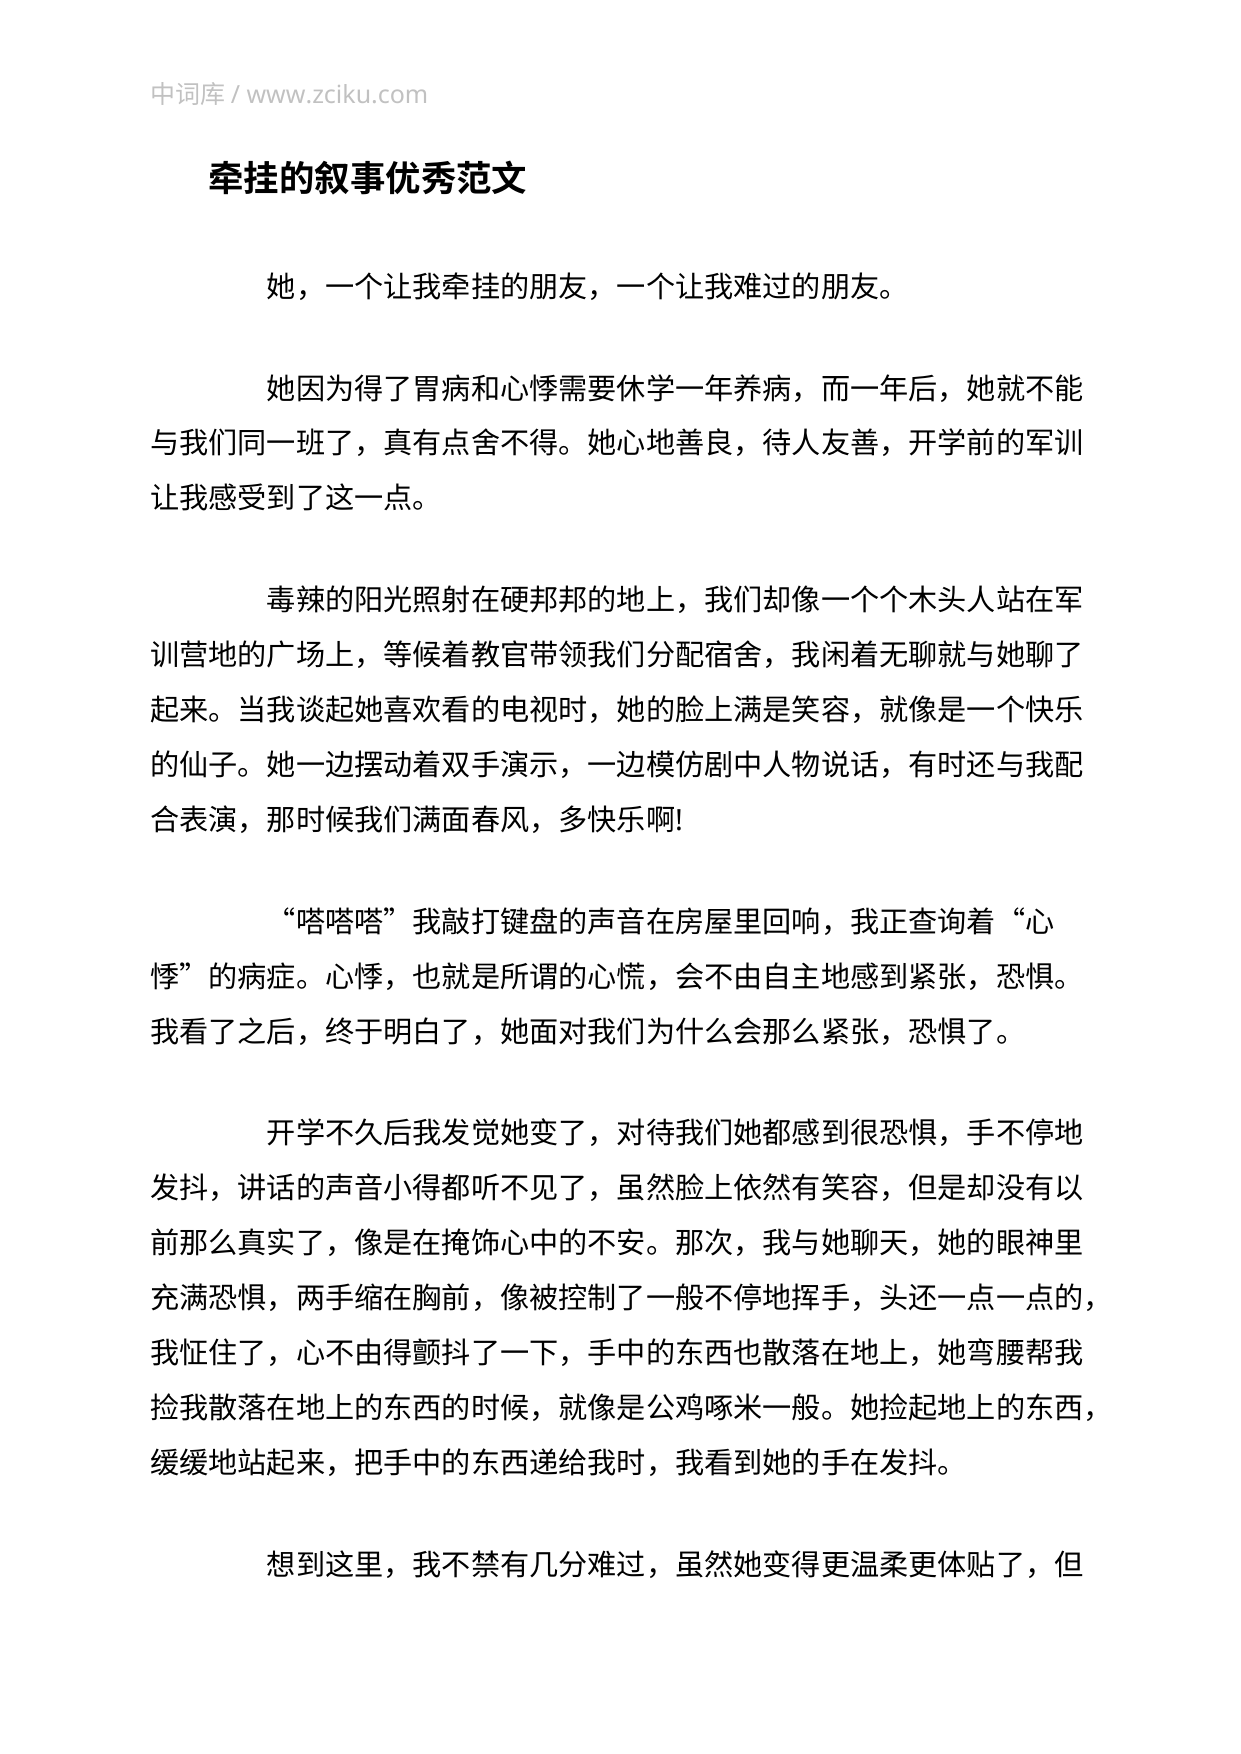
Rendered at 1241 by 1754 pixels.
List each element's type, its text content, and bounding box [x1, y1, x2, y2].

text 她，一个让我牵挂的朋友，一个让我难过的朋友。 [150, 263, 1090, 306]
text 开学不久后我发觉她变了，对待我们她都感到很恐惧，手不停地发抖，讲话的声音小得都听不见了，虽然脸上依然有笑容，但是却没有以前那么真实了，像是在掩饰心中的不安。那次，我与她聊天，她的眼神里充满恐惧，两手缩在胸前，像被控制了一般不停地挥手，头还一点一点的，我怔住了，心不由得颤抖了一下，手中的东西也散落在地上，她弯腰帮我捡我散落在地上的东西的时候，就像是公鸡啄米一般。她捡起地上的东西，缓缓地站起来，把手中的东西递给我时，我看到她的手在发抖。 [150, 1110, 1090, 1482]
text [150, 1541, 1090, 1583]
text “嗒嗒嗒”我敲打键盘的声音在房屋里回响，我正查询着“心悸”的病症。心悸，也就是所谓的心慌，会不由自主地感到紧张，恐惧。我看了之后，终于明白了，她面对我们为什么会那么紧张，恐惧了。 [150, 898, 1090, 1050]
text 她因为得了胃病和心悸需要休学一年养病，而一年后，她就不能与我们同一班了，真有点舍不得。她心地善良，待人友善，开学前的军训让我感受到了这一点。 [150, 365, 1090, 517]
text 毒辣的阳光照射在硬邦邦的地上，我们却像一个个木头人站在军训营地的广场上，等候着教官带领我们分配宿舍，我闲着无聊就与她聊了起来。当我谈起她喜欢看的电视时，她的脸上满是笑容，就像是一个快乐的仙子。她一边摆动着双手演示，一边模仿剧中人物说话，有时还与我配合表演，那时候我们满面春风，多快乐啊! [150, 577, 1090, 839]
text 牵挂的叙事优秀范文 [150, 150, 1090, 201]
